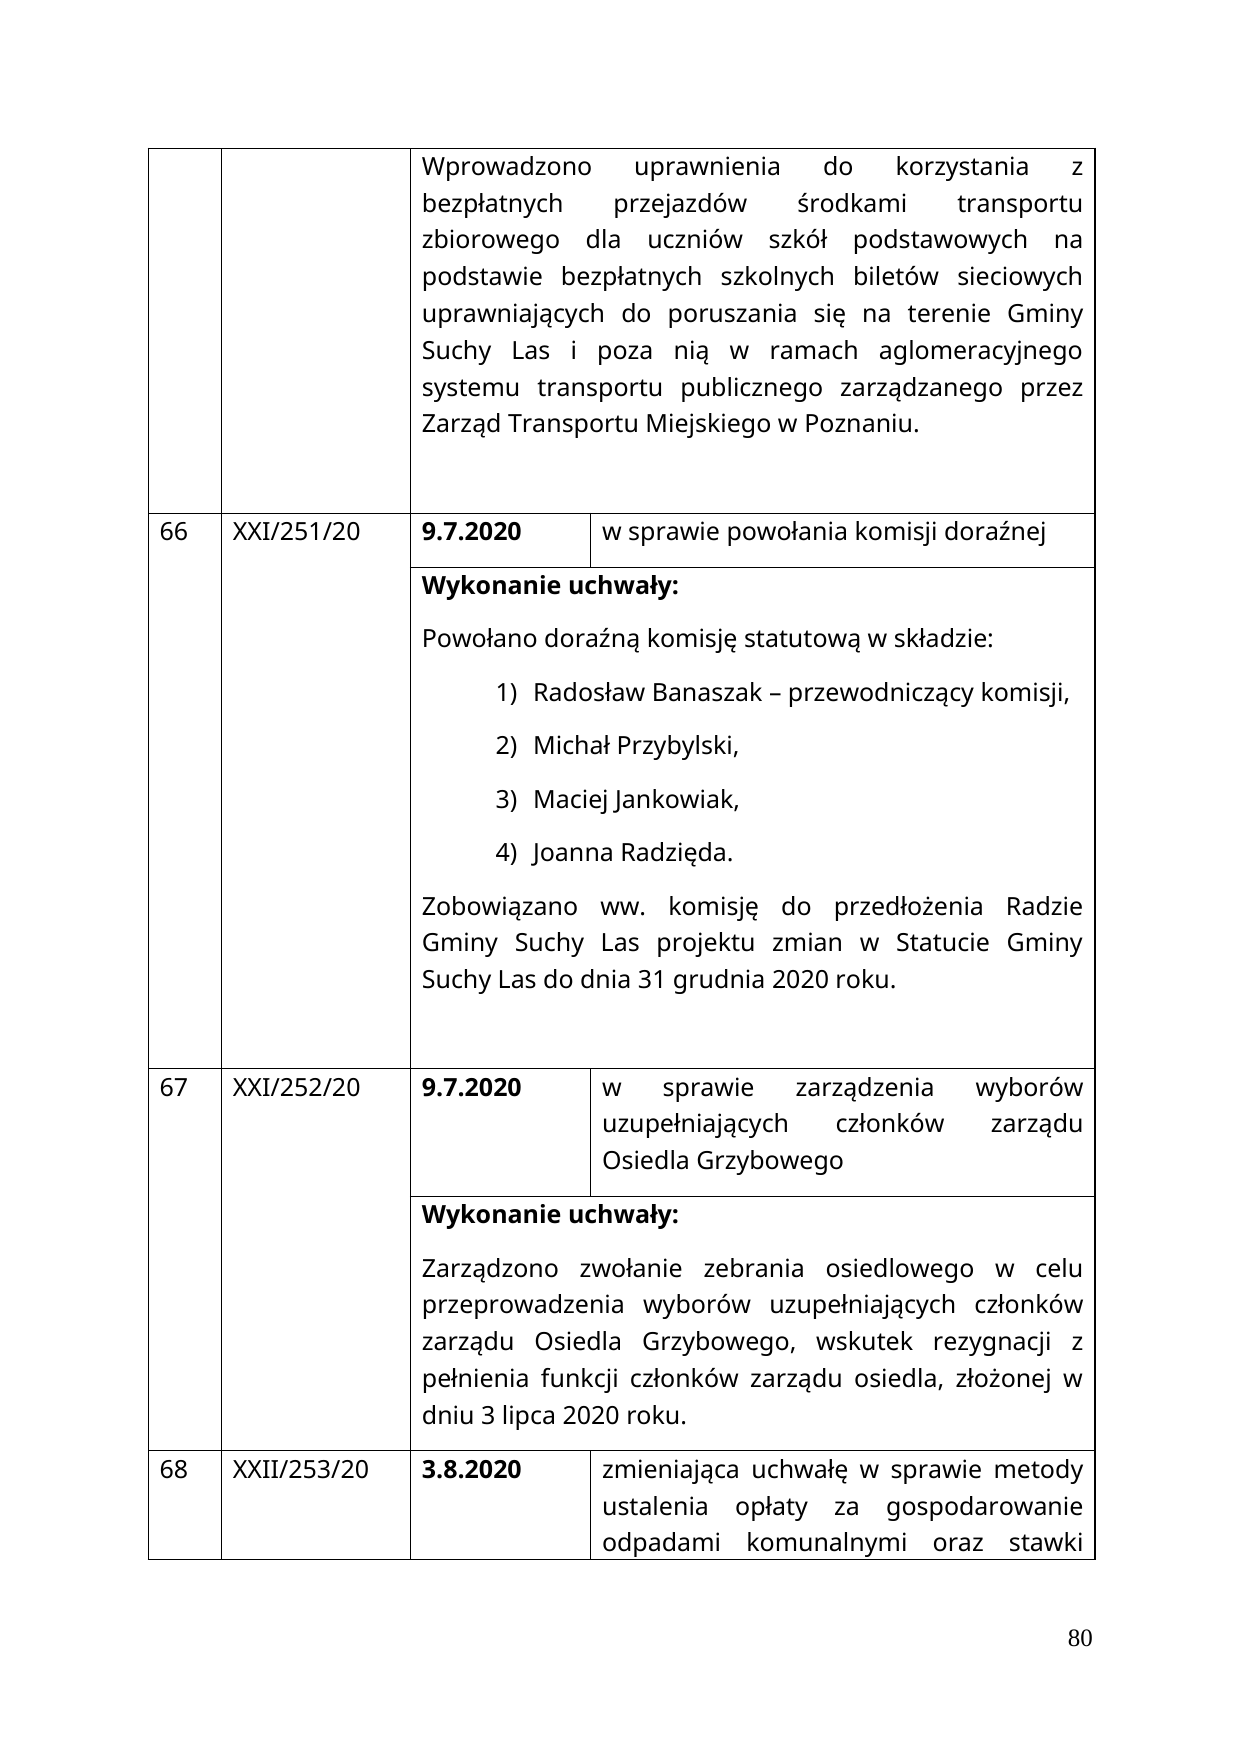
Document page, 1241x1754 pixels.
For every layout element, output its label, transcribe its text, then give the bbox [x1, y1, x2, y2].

table_cell XXI/252/20 [222, 1069, 410, 1450]
table_cell Wykonanie uchwały: Powołano doraźną komisję statutową w składzie: Radosław Banaszak – przewodniczący komisji, Michał Przybylski, Maciej Jankowiak, Joanna Radzięda. Zobowiązano ww. komisję do przedłożenia Radzie Gminy Suchy Las projektu zmian w Statucie Gminy Suchy Las do dnia 31 grudnia 2020 roku. [411, 568, 1094, 1068]
table_cell 9.7.2020 [411, 1069, 590, 1196]
table_cell 9.7.2020 [411, 514, 590, 567]
table_cell XXI/251/20 [222, 514, 410, 1068]
table_cell 3.8.2020 [411, 1451, 590, 1559]
table_cell 68 [149, 1451, 221, 1559]
table_cell XXII/253/20 [222, 1451, 410, 1559]
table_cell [591, 1451, 1094, 1559]
table_cell 66 [149, 514, 221, 1068]
table_cell w sprawie powołania komisji doraźnej [591, 514, 1094, 567]
table_cell 67 [149, 1069, 221, 1450]
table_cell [411, 149, 1094, 512]
table_cell w sprawie zarządzenia wyborów uzupełniających członków zarządu Osiedla Grzybowego [591, 1069, 1094, 1196]
table_cell Wykonanie uchwały: Zarządzono zwołanie zebrania osiedlowego w celu przeprowadzenia wyborów uzupełniających członków zarządu Osiedla Grzybowego, wskutek rezygnacji z pełnienia funkcji członków zarządu osiedla, złożonej w dniu 3 lipca 2020 roku. [411, 1197, 1094, 1450]
